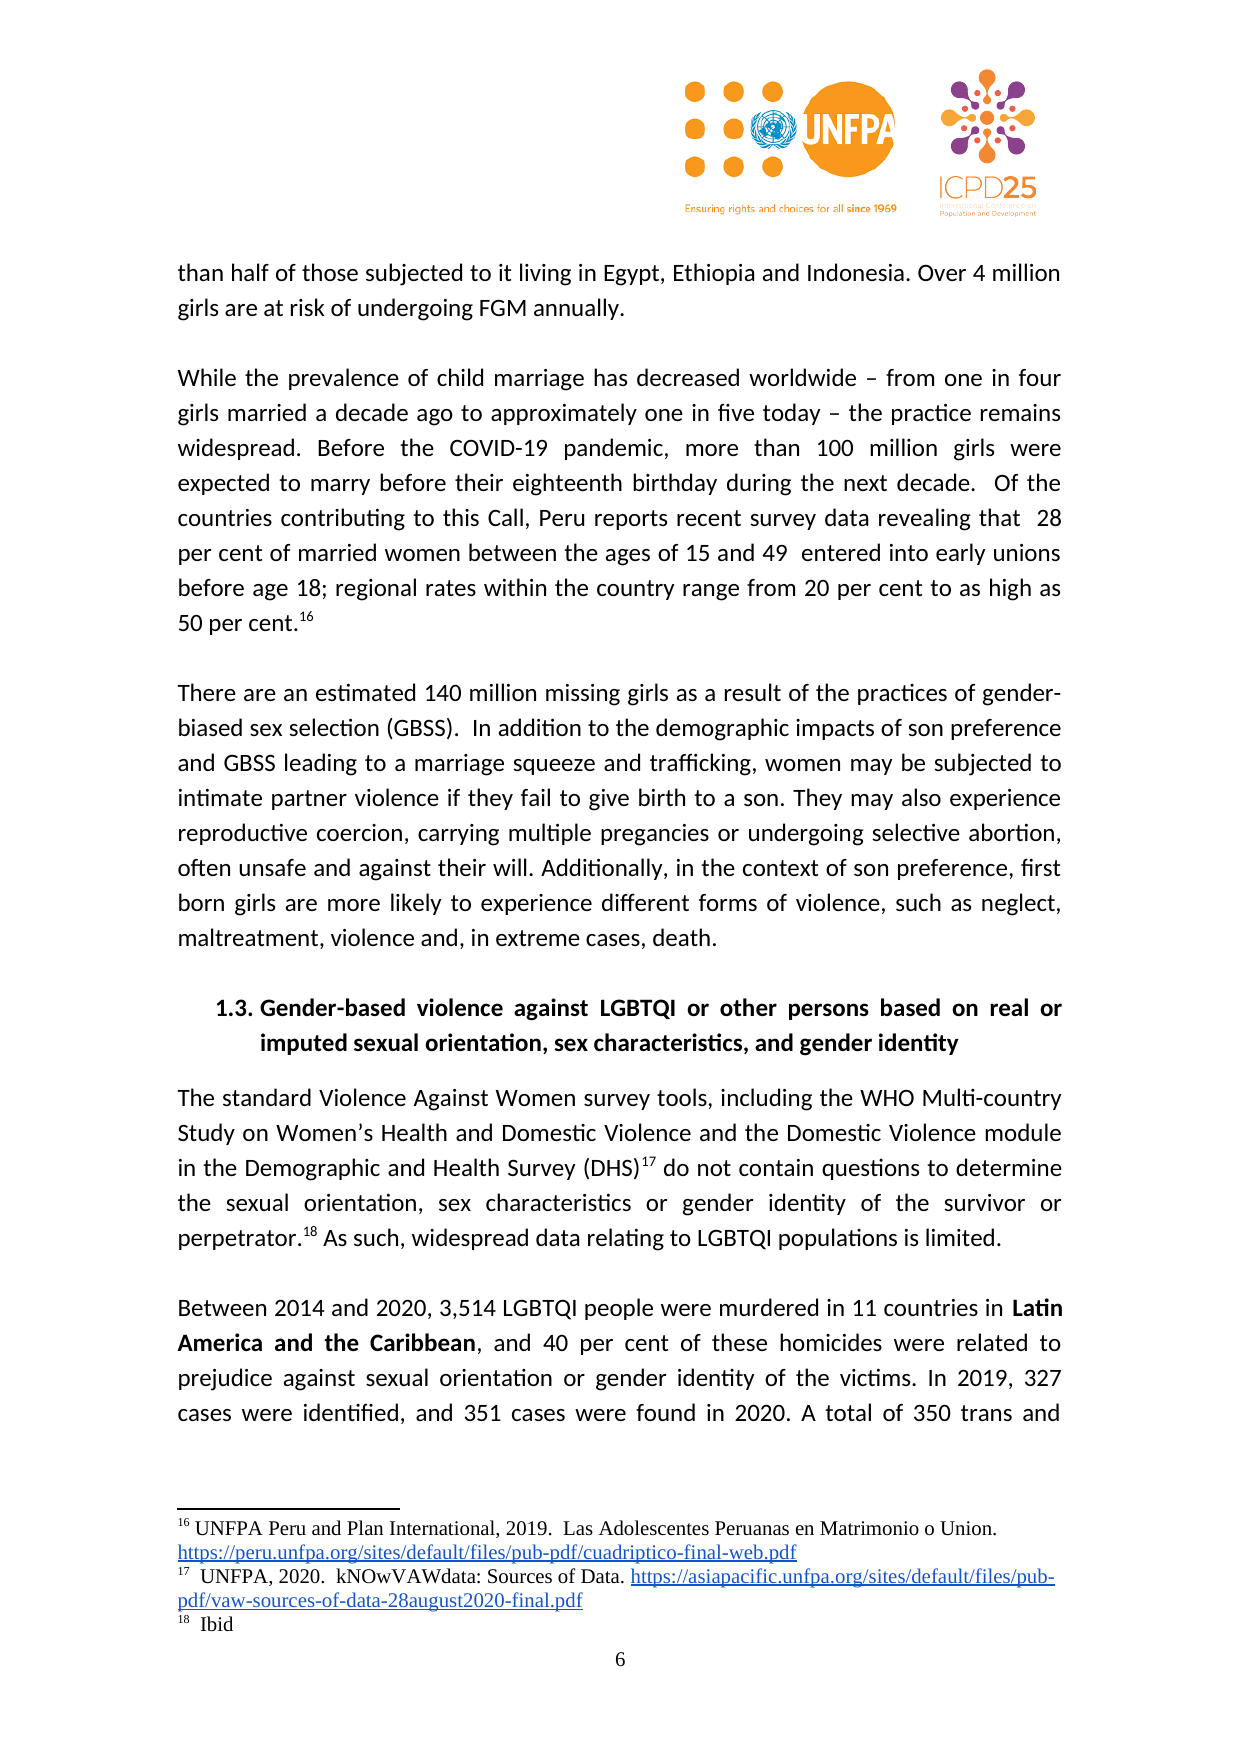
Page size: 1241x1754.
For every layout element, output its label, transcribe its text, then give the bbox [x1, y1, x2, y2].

text There are an estimated 140 million missing girls as a result of the practices of gender-biased sex selection (GBSS). In addition to the demographic impacts of son preference and GBSS leading to a marriage squeeze and trafficking, women may be subjected to intimate partner violence if they fail to give birth to a son. They may also experience reproductive coercion, carrying multiple pregancies or undergoing selective abortion, often unsafe and against their will. Additionally, in the context of son preference, first born girls are more likely to experience different forms of violence, such as neglect, maltreatment, violence and, in extreme cases, death. [177, 677, 1063, 952]
text The standard Violence Against Women survey tools, including the WHO Multi-country Study on Women’s Health and Domestic Violence and the Domestic Violence module in the Demographic and Health Survey (DHS) do not contain questions to determine the sexual orientation, sex characteristics or gender identity of the survivor or perpetrator. As such, widespread data relating to LGBTQI populations is limited. [177, 1083, 1063, 1253]
picture [666, 53, 1064, 233]
text While the prevalence of child marriage has decreased worldwide – from one in four girls married a decade ago to approximately one in five today – the practice remains widespread. Before the COVID-19 pandemic, more than 100 million girls were expected to marry before their eighteenth birthday during the next decade. Of the countries contributing to this Call, Peru reports recent survey data revealing that 28 per cent of married women between the ages of 15 and 49 entered into early unions before age 18; regional rates within the country range from 20 per cent to as high as 50 per cent. [177, 362, 1063, 637]
list Gender-based violence against LGBTQI or other persons based on real or imputed sexual orientation, sex characteristics, and gender identity [215, 992, 1063, 1057]
